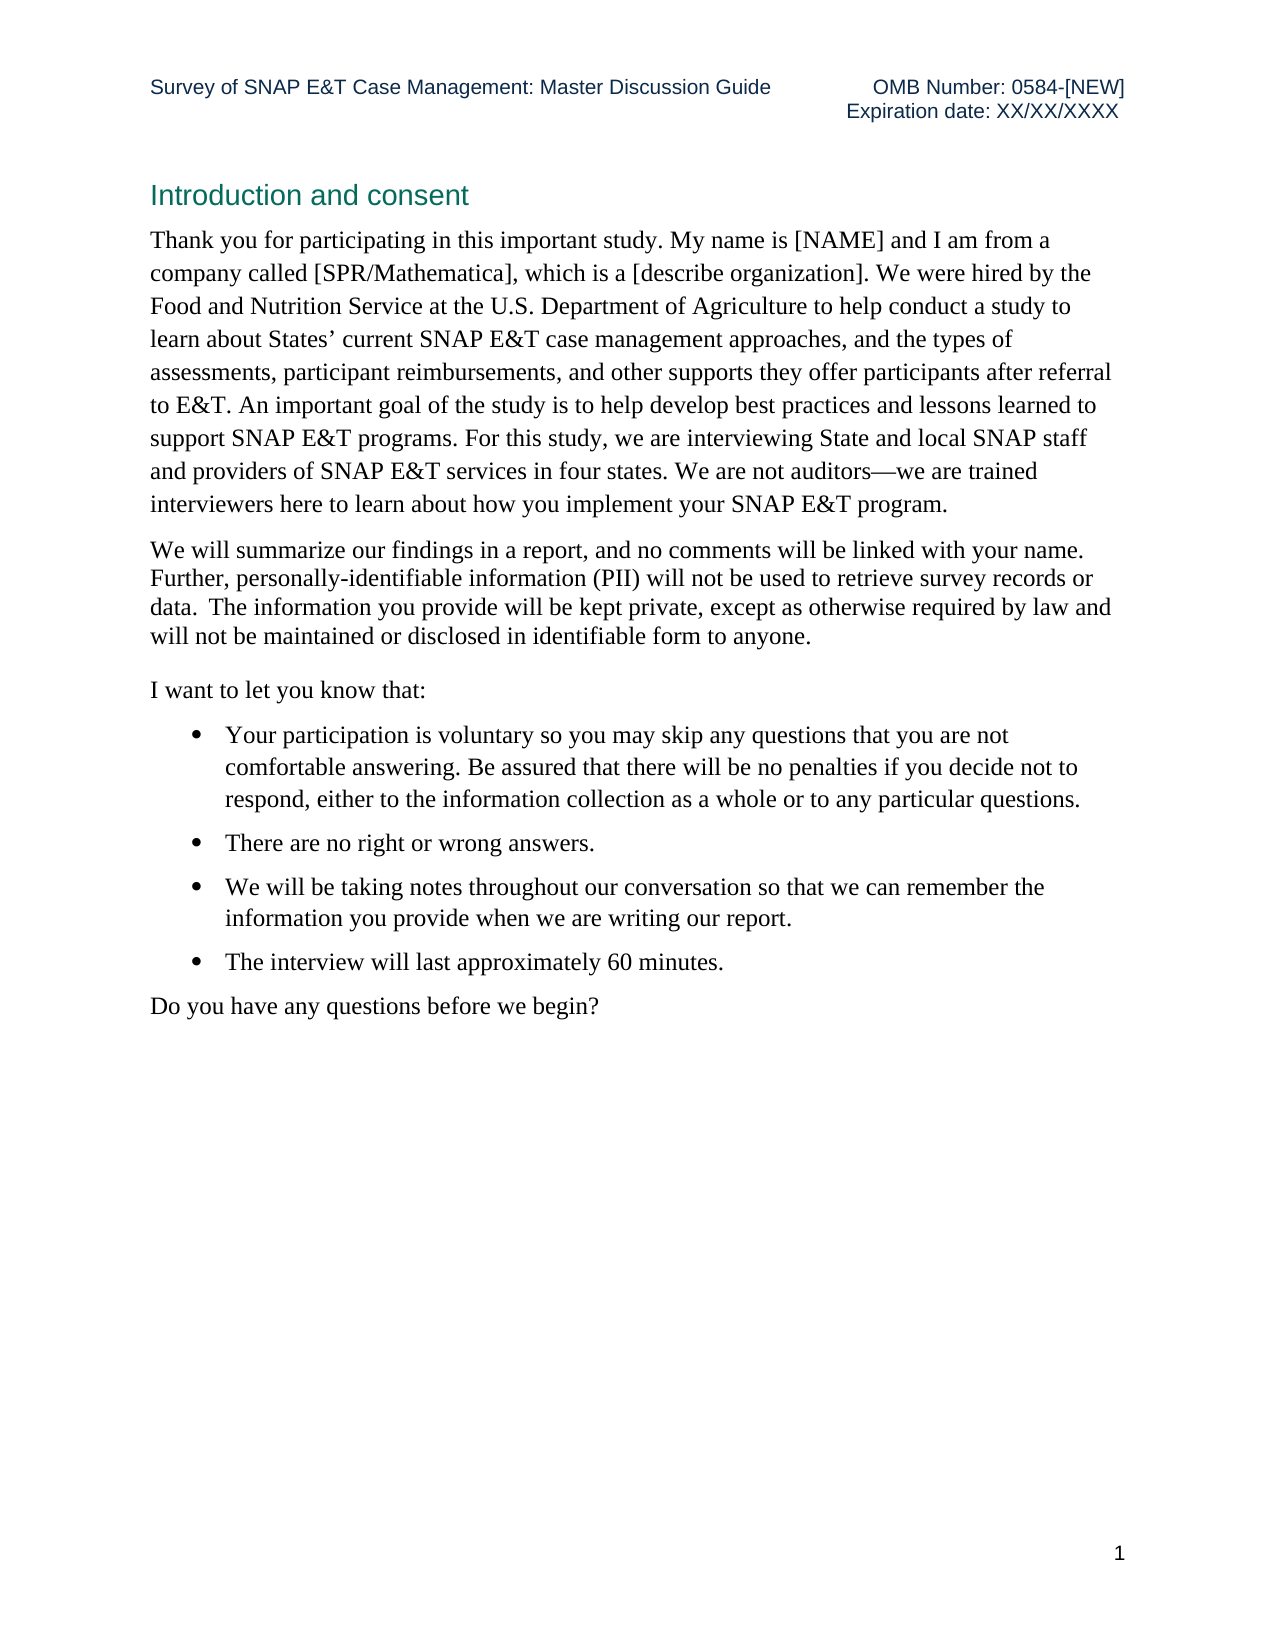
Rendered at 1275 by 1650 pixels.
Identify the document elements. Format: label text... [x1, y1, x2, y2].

list Do you have any questions before we begin? [150, 991, 1125, 1020]
list We will be taking notes throughout our conversation so that we can remember the information you provide when we are writing our report. [192, 872, 1125, 932]
list The interview will last approximately 60 minutes. [192, 947, 1125, 976]
list Your participation is voluntary so you may skip any questions that you are not comfortable answering. Be assured that there will be no penalties if you decide not to respond, either to the information collection as a whole or to any particular questions. [192, 721, 1125, 812]
text Thank you for participating in this important study. My name is [NAME] and I am from a company called [SPR/Mathematica], which is a [describe organization]. We were hired by the Food and Nutrition Service at the U.S. Department of Agriculture to help conduct a study to learn about States’ current SNAP E&T case management approaches, and the types of assessments, participant reimbursements, and other supports they offer participants after referral to E&T. An important goal of the study is to help develop best practices and lessons learned to support SNAP E&T programs. For this study, we are interviewing State and local SNAP staff and providers of SNAP E&T services in four states. We are not auditors—we are trained interviewers here to learn about how you implement your SNAP E&T program. [150, 225, 1125, 518]
list There are no right or wrong answers. [192, 828, 1125, 856]
text We will summarize our findings in a report, and no comments will be linked with your name. Further, personally-identifiable information (PII) will not be used to retrieve survey records or data. The information you provide will be kept private, except as otherwise required by law and will not be maintained or disclosed in identifiable form to anyone. [150, 535, 1125, 650]
text Introduction and consent [150, 175, 1125, 212]
text I want to let you know that: [150, 675, 1125, 704]
